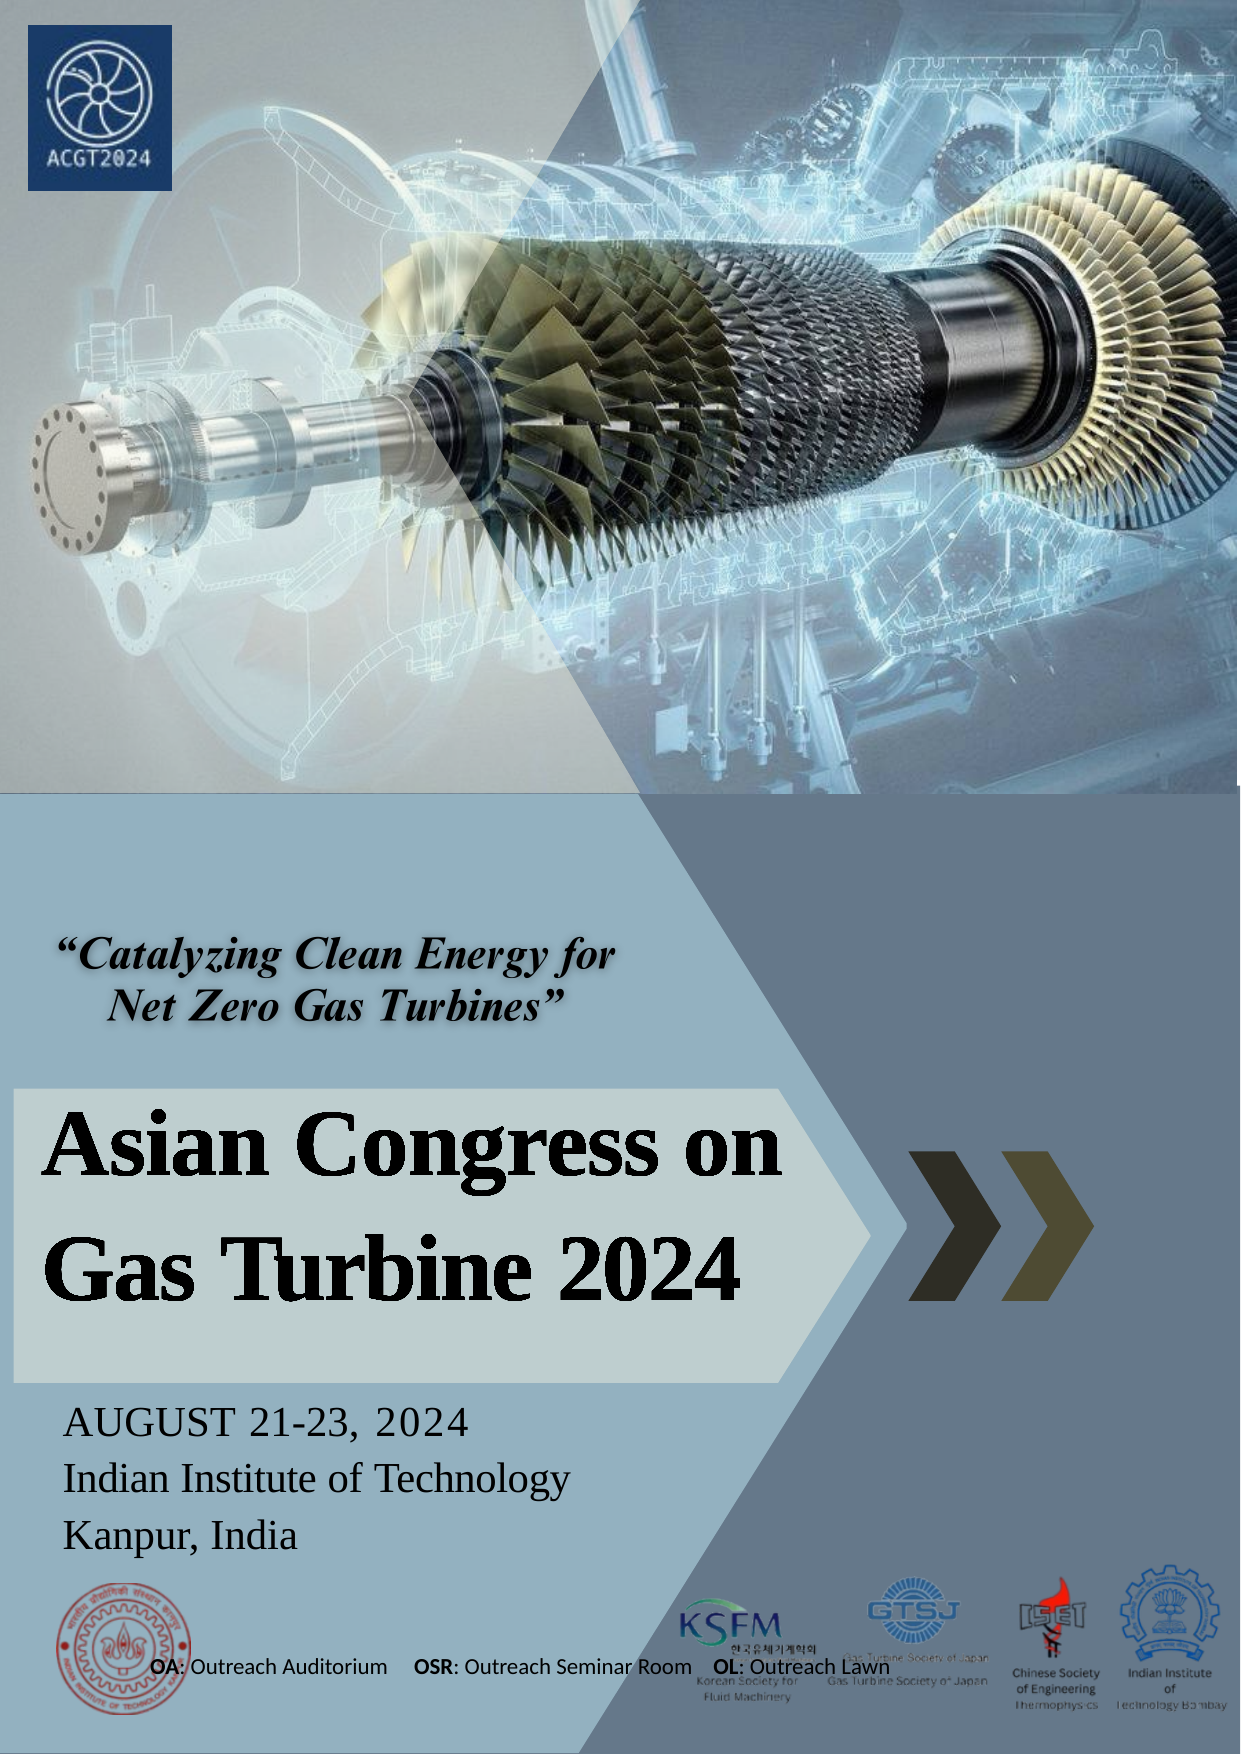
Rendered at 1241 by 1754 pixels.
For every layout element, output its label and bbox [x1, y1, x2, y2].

picture [56, 1583, 191, 1715]
picture [41, 921, 634, 1041]
picture [28, 25, 172, 191]
picture [0, 0, 1237, 794]
picture [654, 1545, 1241, 1753]
